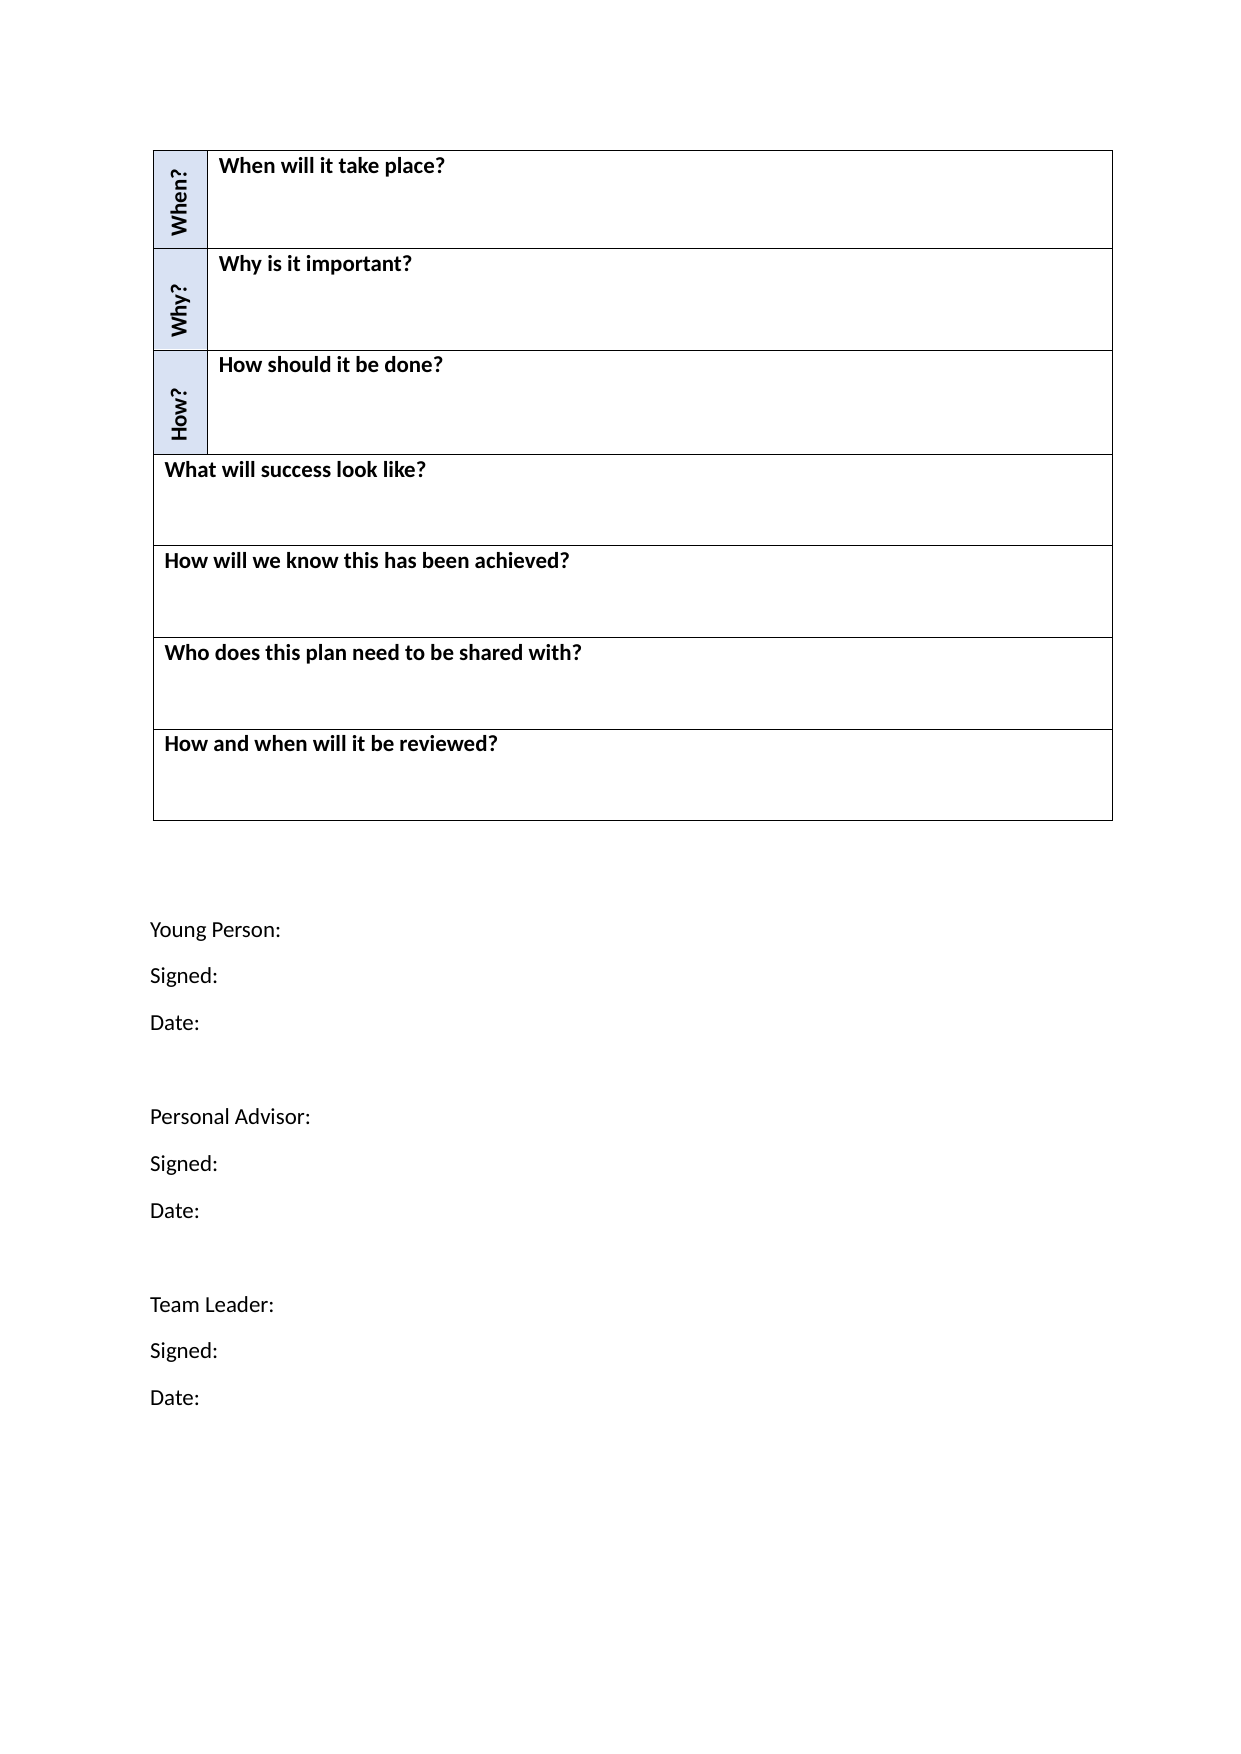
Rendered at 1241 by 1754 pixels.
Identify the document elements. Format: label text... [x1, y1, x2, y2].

table_cell How will we know this has been achieved? [154, 546, 1112, 637]
table_cell How should it be done? [208, 351, 1112, 454]
table_cell When? [154, 151, 207, 248]
text Signed: [150, 962, 1090, 990]
table_cell Who does this plan need to be shared with? [154, 638, 1112, 728]
text Young Person: [150, 915, 1090, 943]
table_cell When will it take place? [208, 151, 1112, 248]
text Date: [150, 1383, 1090, 1412]
table_cell What will success look like? [154, 455, 1112, 545]
table_cell Why is it important? [208, 249, 1112, 349]
text Signed: [150, 1149, 1090, 1177]
text Team Leader: [150, 1290, 1090, 1318]
table_cell Why? [154, 249, 207, 349]
table_cell How? [154, 351, 207, 454]
text Date: [150, 1196, 1090, 1224]
text Signed: [150, 1337, 1090, 1365]
text Personal Advisor: [150, 1102, 1090, 1130]
table_cell How and when will it be reviewed? [154, 730, 1112, 820]
text Date: [150, 1008, 1090, 1037]
